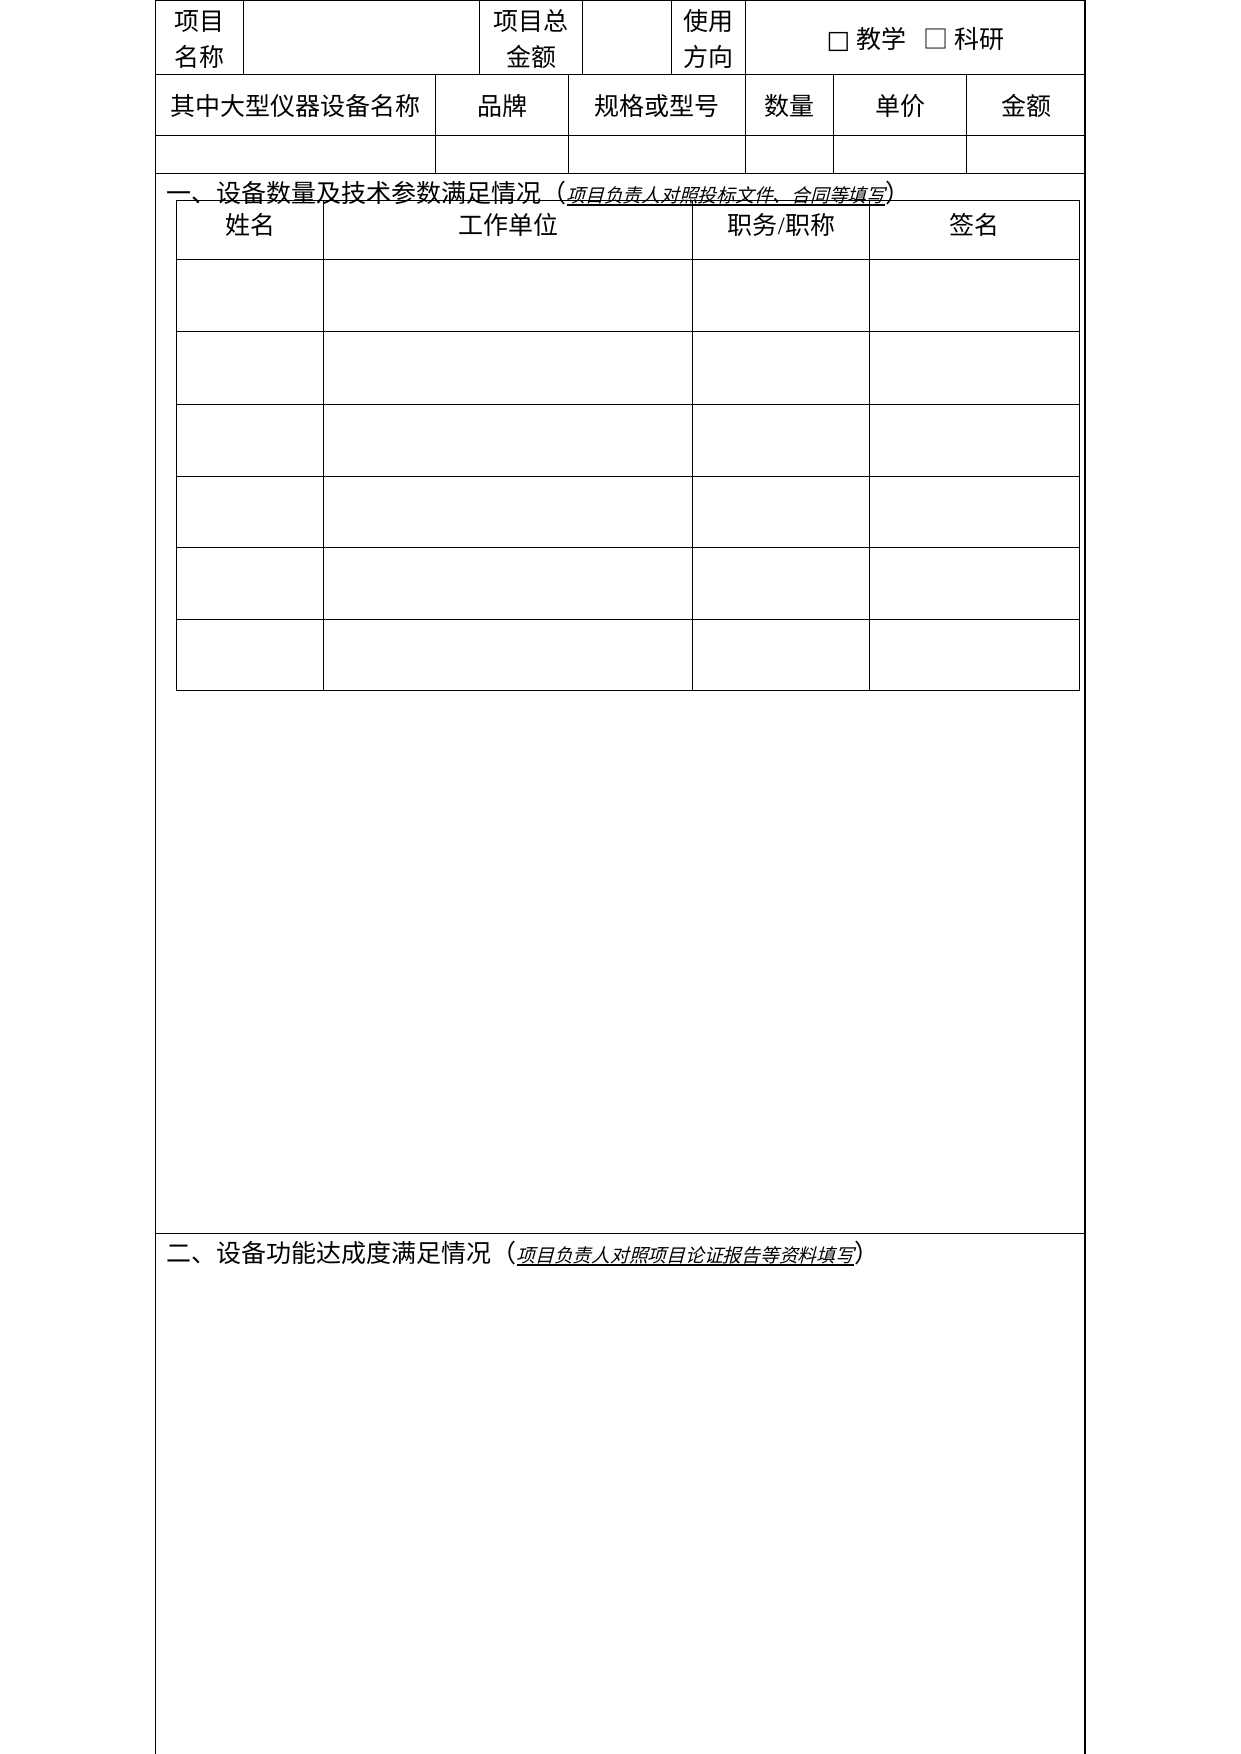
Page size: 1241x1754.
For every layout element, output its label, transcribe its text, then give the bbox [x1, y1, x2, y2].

table_header 项目总金额 [480, 1, 582, 73]
table_header 使用方向 [672, 1, 745, 73]
table_cell 其中大型仪器设备名称 [156, 75, 435, 135]
table_cell 品牌 [436, 75, 568, 135]
table_cell [834, 136, 966, 173]
table_header [583, 1, 671, 73]
table_cell [746, 136, 833, 173]
table_header [244, 1, 479, 73]
table_cell 单价 [834, 75, 966, 135]
table_cell [436, 136, 568, 173]
table_cell 二、设备功能达成度满足情况（项目负责人对照项目论证报告等资料填写） [156, 1234, 1084, 1754]
table_cell 金额 [967, 75, 1084, 135]
table_header 项目名称 [156, 1, 243, 73]
table_cell 数量 [746, 75, 833, 135]
table_cell 一、设备数量及技术参数满足情况（项目负责人对照投标文件、合同等填写） [156, 174, 1084, 1233]
table_cell [967, 136, 1084, 173]
table_cell [569, 136, 745, 173]
table_cell [156, 136, 435, 173]
table_header □ 教学 □ 科研 [746, 1, 1084, 73]
table_cell 规格或型号 [569, 75, 745, 135]
